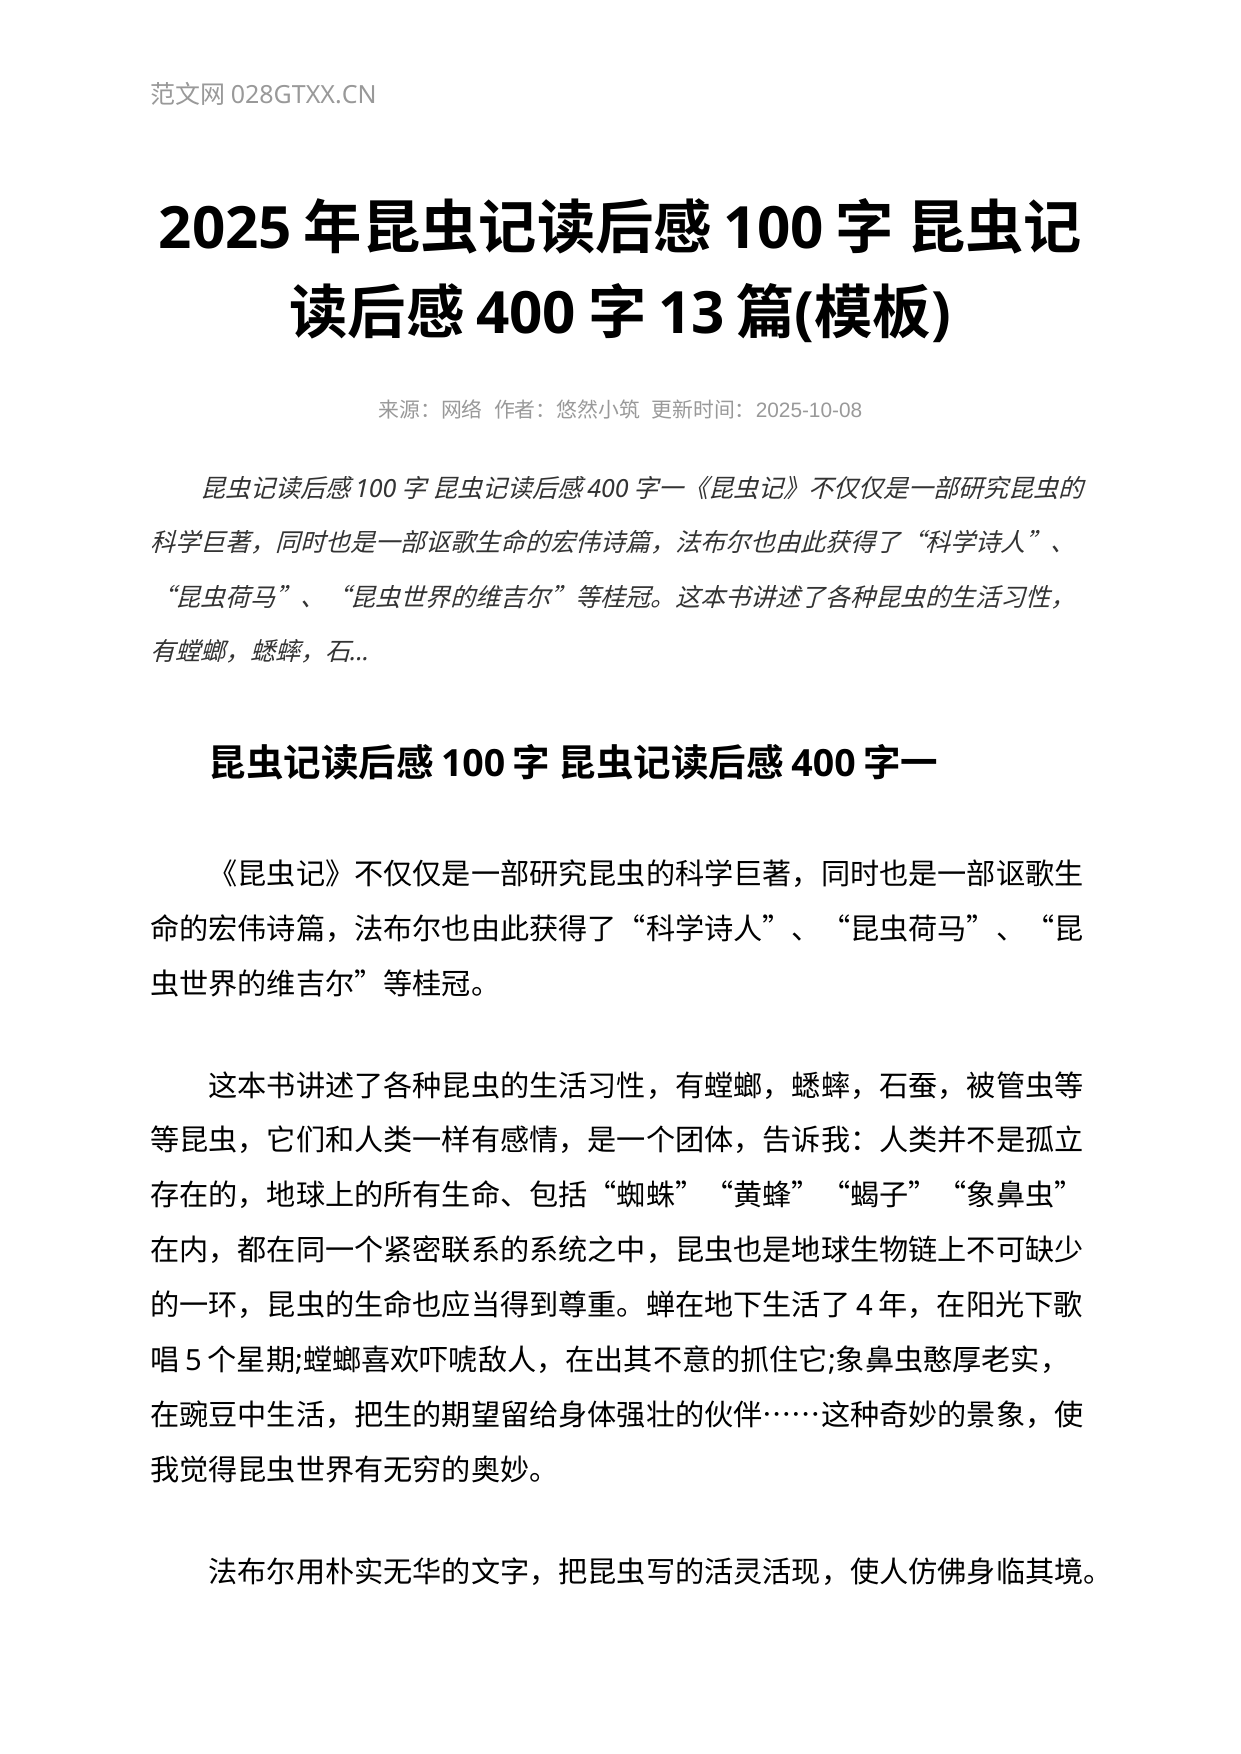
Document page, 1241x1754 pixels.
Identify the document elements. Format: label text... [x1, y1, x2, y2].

text 来源：网络 作者：悠然小筑 更新时间：2025-10-08 [150, 398, 1090, 422]
text 昆虫记读后感100字 昆虫记读后感400字一《昆虫记》不仅仅是一部研究昆虫的科学巨著，同时也是一部讴歌生命的宏伟诗篇，法布尔也由此获得了“科学诗人”、“昆虫荷马”、“昆虫世界的维吉尔”等桂冠。这本书讲述了各种昆虫的生活习性，有螳螂，蟋蟀，石... [150, 468, 1090, 668]
text 这本书讲述了各种昆虫的生活习性，有螳螂，蟋蟀，石蚕，被管虫等等昆虫，它们和人类一样有感情，是一个团体，告诉我：人类并不是孤立存在的，地球上的所有生命、包括“蜘蛛”“黄蜂”“蝎子”“象鼻虫”在内，都在同一个紧密联系的系统之中，昆虫也是地球生物链上不可缺少的一环，昆虫的生命也应当得到尊重。蝉在地下生活了4年，在阳光下歌唱5个星期;螳螂喜欢吓唬敌人，在出其不意的抓住它;象鼻虫憨厚老实，在豌豆中生活，把生的期望留给身体强壮的伙伴……这种奇妙的景象，使我觉得昆虫世界有无穷的奥妙。 [150, 1062, 1090, 1489]
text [150, 1548, 1090, 1591]
text 《昆虫记》不仅仅是一部研究昆虫的科学巨著，同时也是一部讴歌生命的宏伟诗篇，法布尔也由此获得了“科学诗人”、“昆虫荷马”、“昆虫世界的维吉尔”等桂冠。 [150, 851, 1090, 1003]
subtitle 2025年昆虫记读后感100字 昆虫记读后感400字13篇(模板) [150, 181, 1090, 351]
text 昆虫记读后感100字 昆虫记读后感400字一 [150, 733, 1090, 787]
